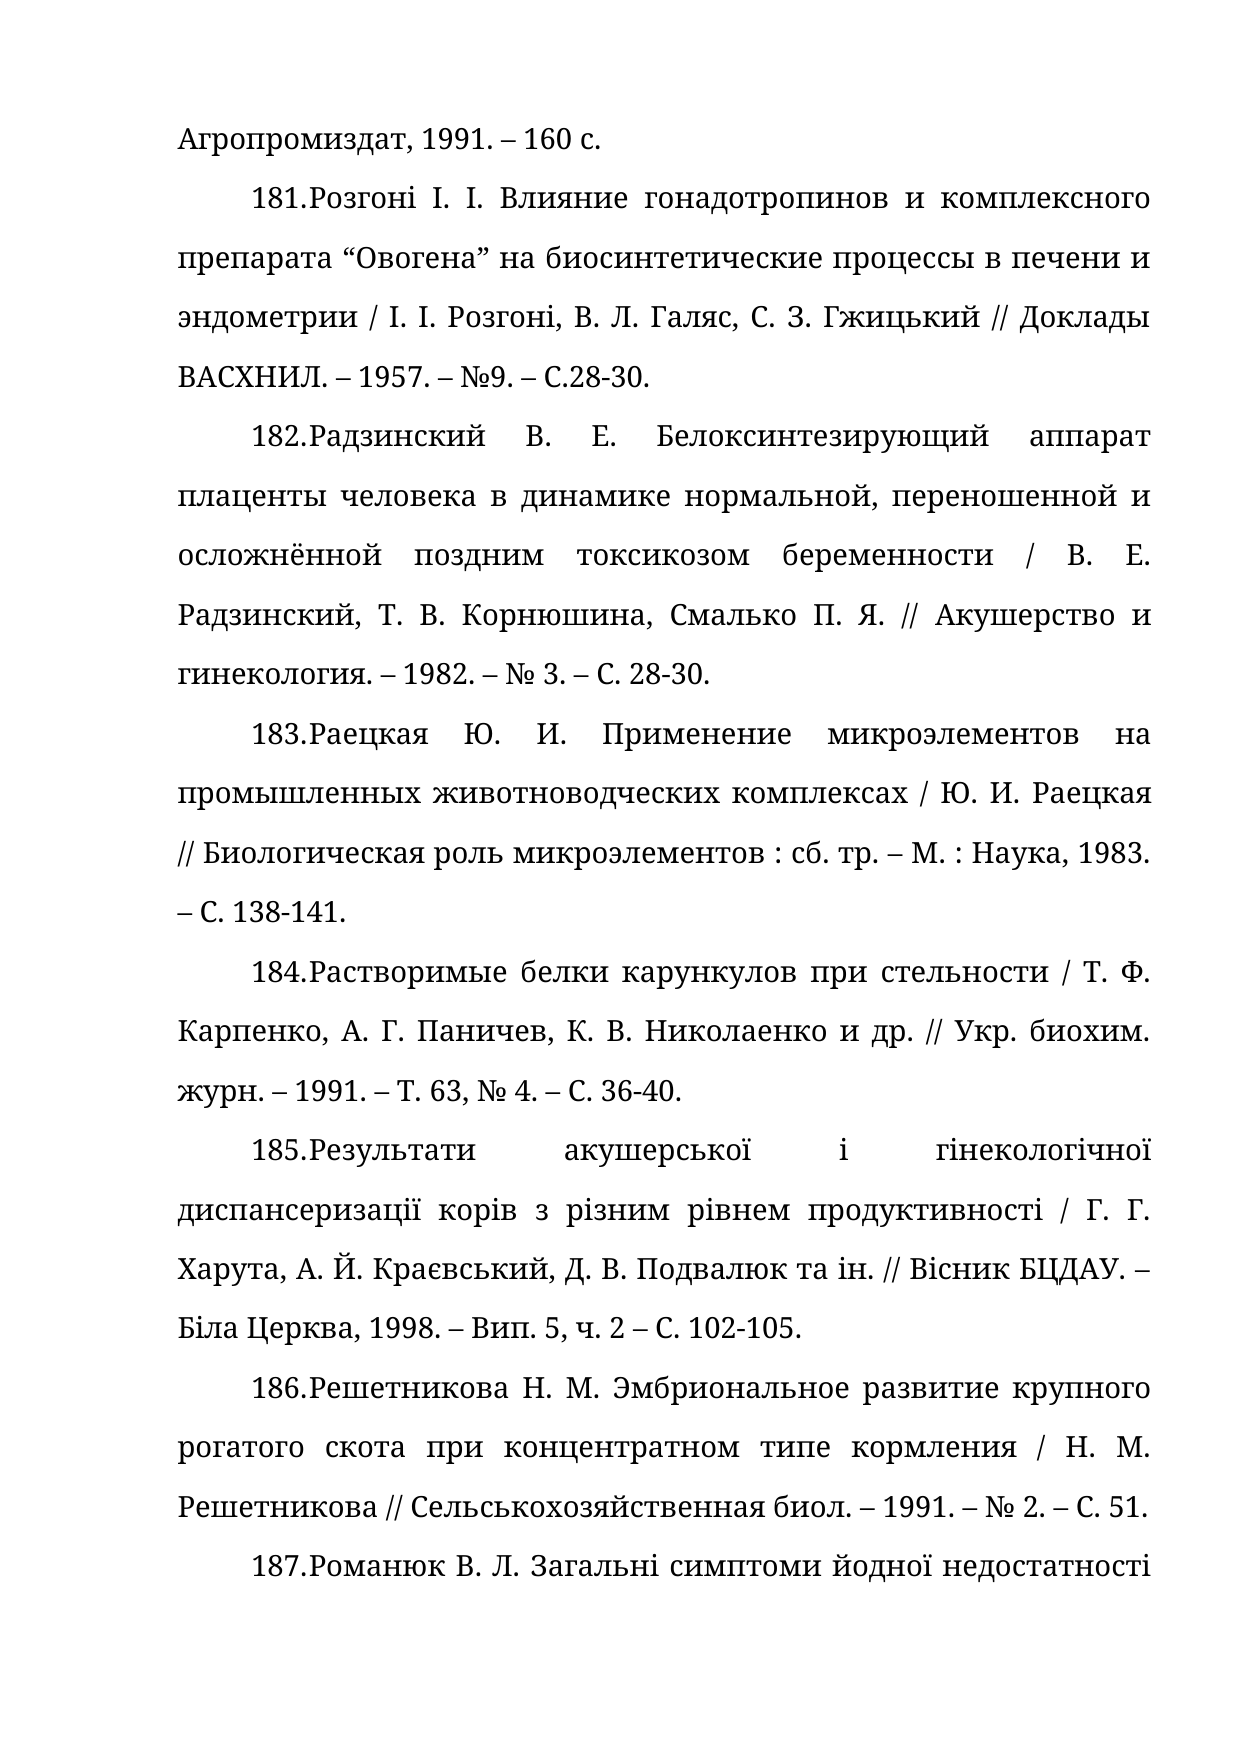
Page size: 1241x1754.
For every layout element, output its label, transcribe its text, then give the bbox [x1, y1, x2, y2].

list Раецкая Ю. И. Применение микроэлементов на промышленных животноводческих комплексах / Ю. И. Раецкая // Биологическая роль микроэлементов : сб. тр. – М. : Наука, 1983. – С. 138-141. [177, 713, 1152, 931]
list Решетникова Н. М. Эмбриональное развитие крупного рогатого скота при концентратном типе кормления / Н. М. Решетникова // Сельськохозяйственная биол. – 1991. – № 2. – С. 51. [177, 1367, 1152, 1526]
list Растворимые белки карункулов при стельности / Т. Ф. Карпенко, А. Г. Паничев, К. В. Николаенко и др. // Укр. биохим. журн. – 1991. – Т. 63, № 4. – С. 36-40. [177, 951, 1152, 1109]
list Радзинский В. Е. Белоксинтезирующий аппарат плаценты человека в динамике нормальной, переношенной и осложнённой поздним токсикозом беременности / В. Е. Радзинский, Т. В. Корнюшина, Смалько П. Я. // Акушерство и гинекология. – 1982. – № 3. – С. 28-30. [177, 416, 1152, 693]
list Результати акушерської і гінекологічної диспансеризації корів з різним рівнем продуктивності / Г. Г. Харута, А. Й. Краєвський, Д. В. Подвалюк та ін. // Вісник БЦДАУ. – Біла Церква, 1998. – Вип. 5, ч. 2 – С. 102-105. [177, 1129, 1152, 1347]
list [177, 118, 1152, 158]
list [177, 1546, 1152, 1585]
list Розгоні І. І. Влияние гонадотропинов и комплексного препарата “Овогена” на биосинтетические процессы в печени и эндометрии / І. І. Розгоні, В. Л. Галяс, С. З. Гжицький // Доклады ВАСХНИЛ. – 1957. – №9. – С.28-30. [177, 178, 1152, 396]
